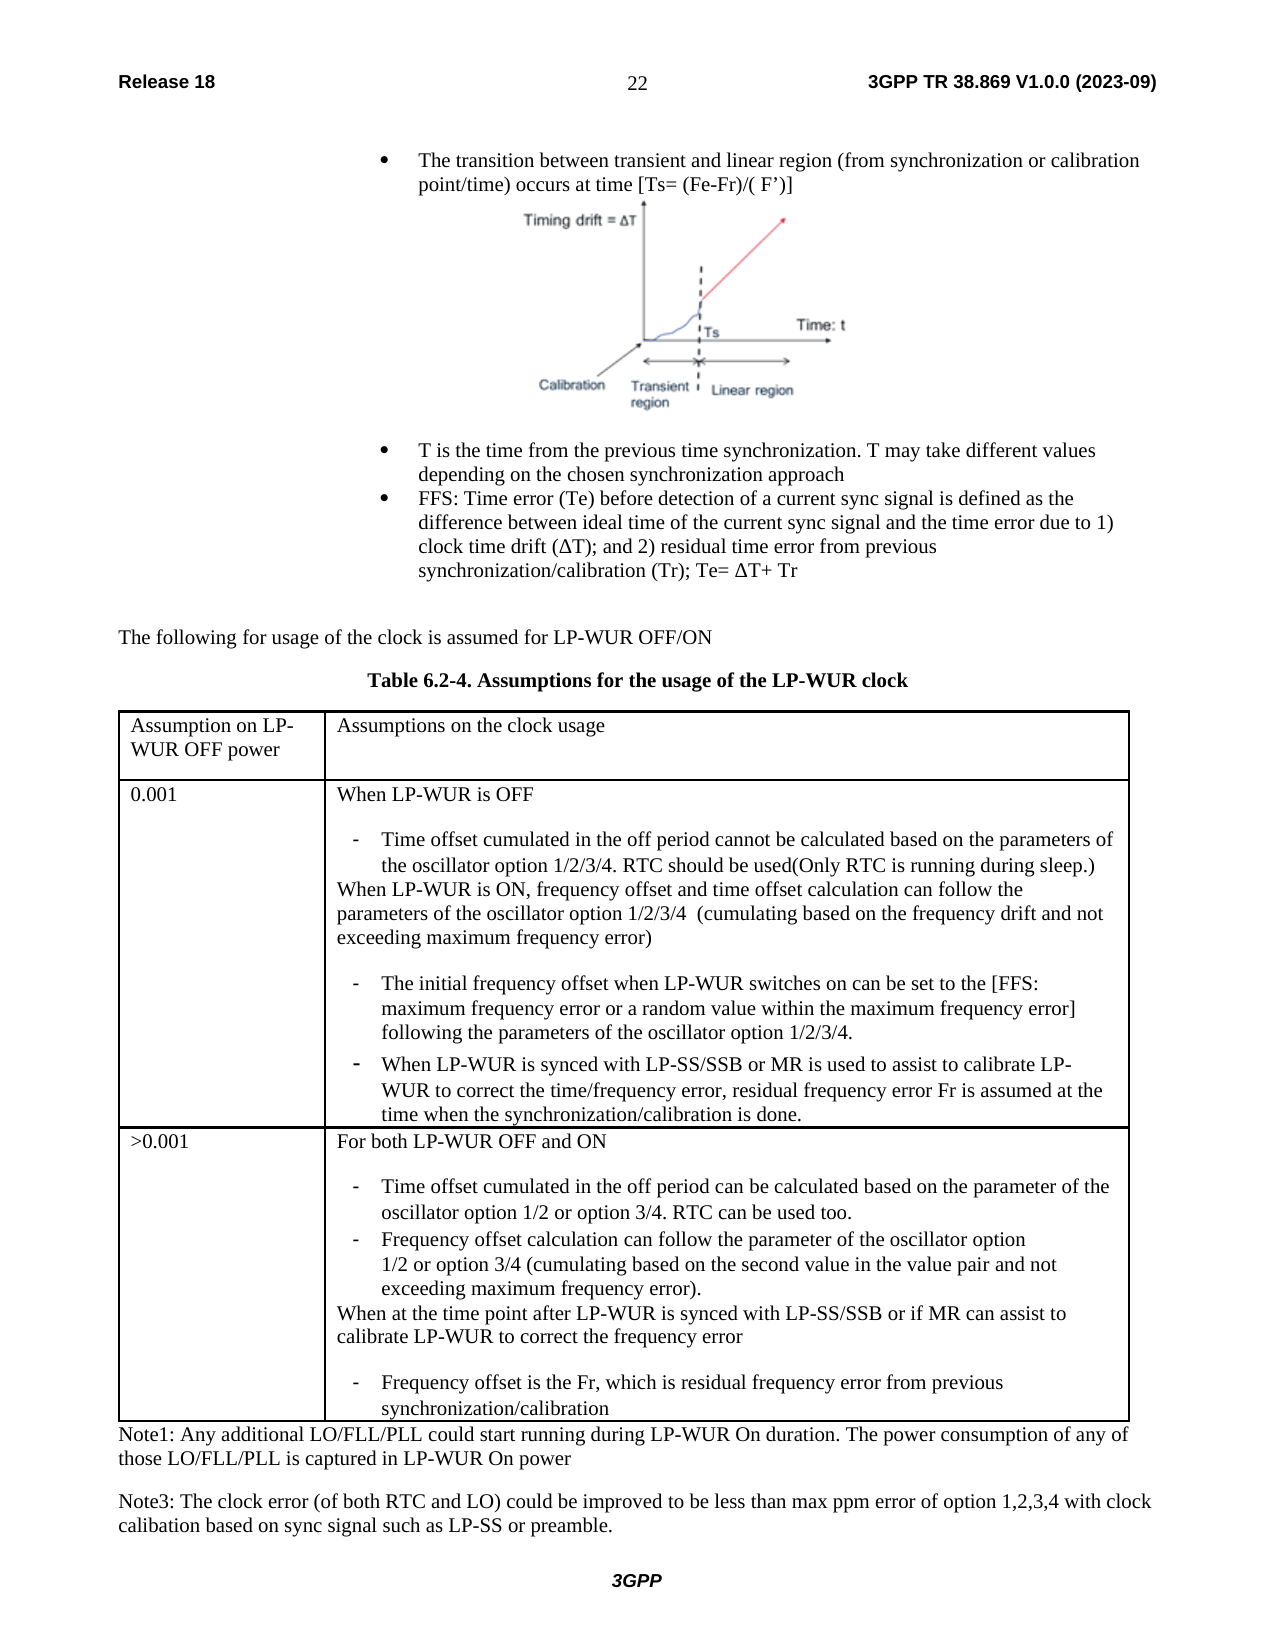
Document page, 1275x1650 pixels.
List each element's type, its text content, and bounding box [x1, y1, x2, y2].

list The transition between transient and linear region (from synchronization or calibration point/time) occurs at time [Ts= (Fe-Fr)/( F’)] [381, 148, 1157, 196]
text The following for usage of the clock is assumed for LP-WUR OFF/ON [118, 625, 1157, 649]
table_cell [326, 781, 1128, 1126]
text Note1: Any additional LO/FLL/PLL could start running during LP-WUR On duration. The power consumption of any of those LO/FLL/PLL is captured in LP-WUR On power [118, 1422, 1157, 1470]
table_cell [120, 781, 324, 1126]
text Note3: The clock error (of both RTC and LO) could be improved to be less than max ppm error of option 1,2,3,4 with clock calibation based on sync signal such as LP-SS or preamble. [118, 1489, 1157, 1537]
list FFS: Time error (Te) before detection of a current sync signal is defined as the difference between ideal time of the current sync signal and the time error due to 1) clock time drift (ΔT); and 2) residual time error from previous synchronization/calibration (Tr); Te= ΔT+ Tr [381, 486, 1157, 582]
picture [514, 195, 932, 419]
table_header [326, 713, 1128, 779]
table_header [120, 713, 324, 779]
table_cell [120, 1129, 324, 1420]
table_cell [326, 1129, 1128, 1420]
list T is the time from the previous time synchronization. T may take different values depending on the chosen synchronization approach [381, 438, 1157, 486]
text Table 6.2-4. Assumptions for the usage of the LP-WUR clock [118, 668, 1157, 692]
